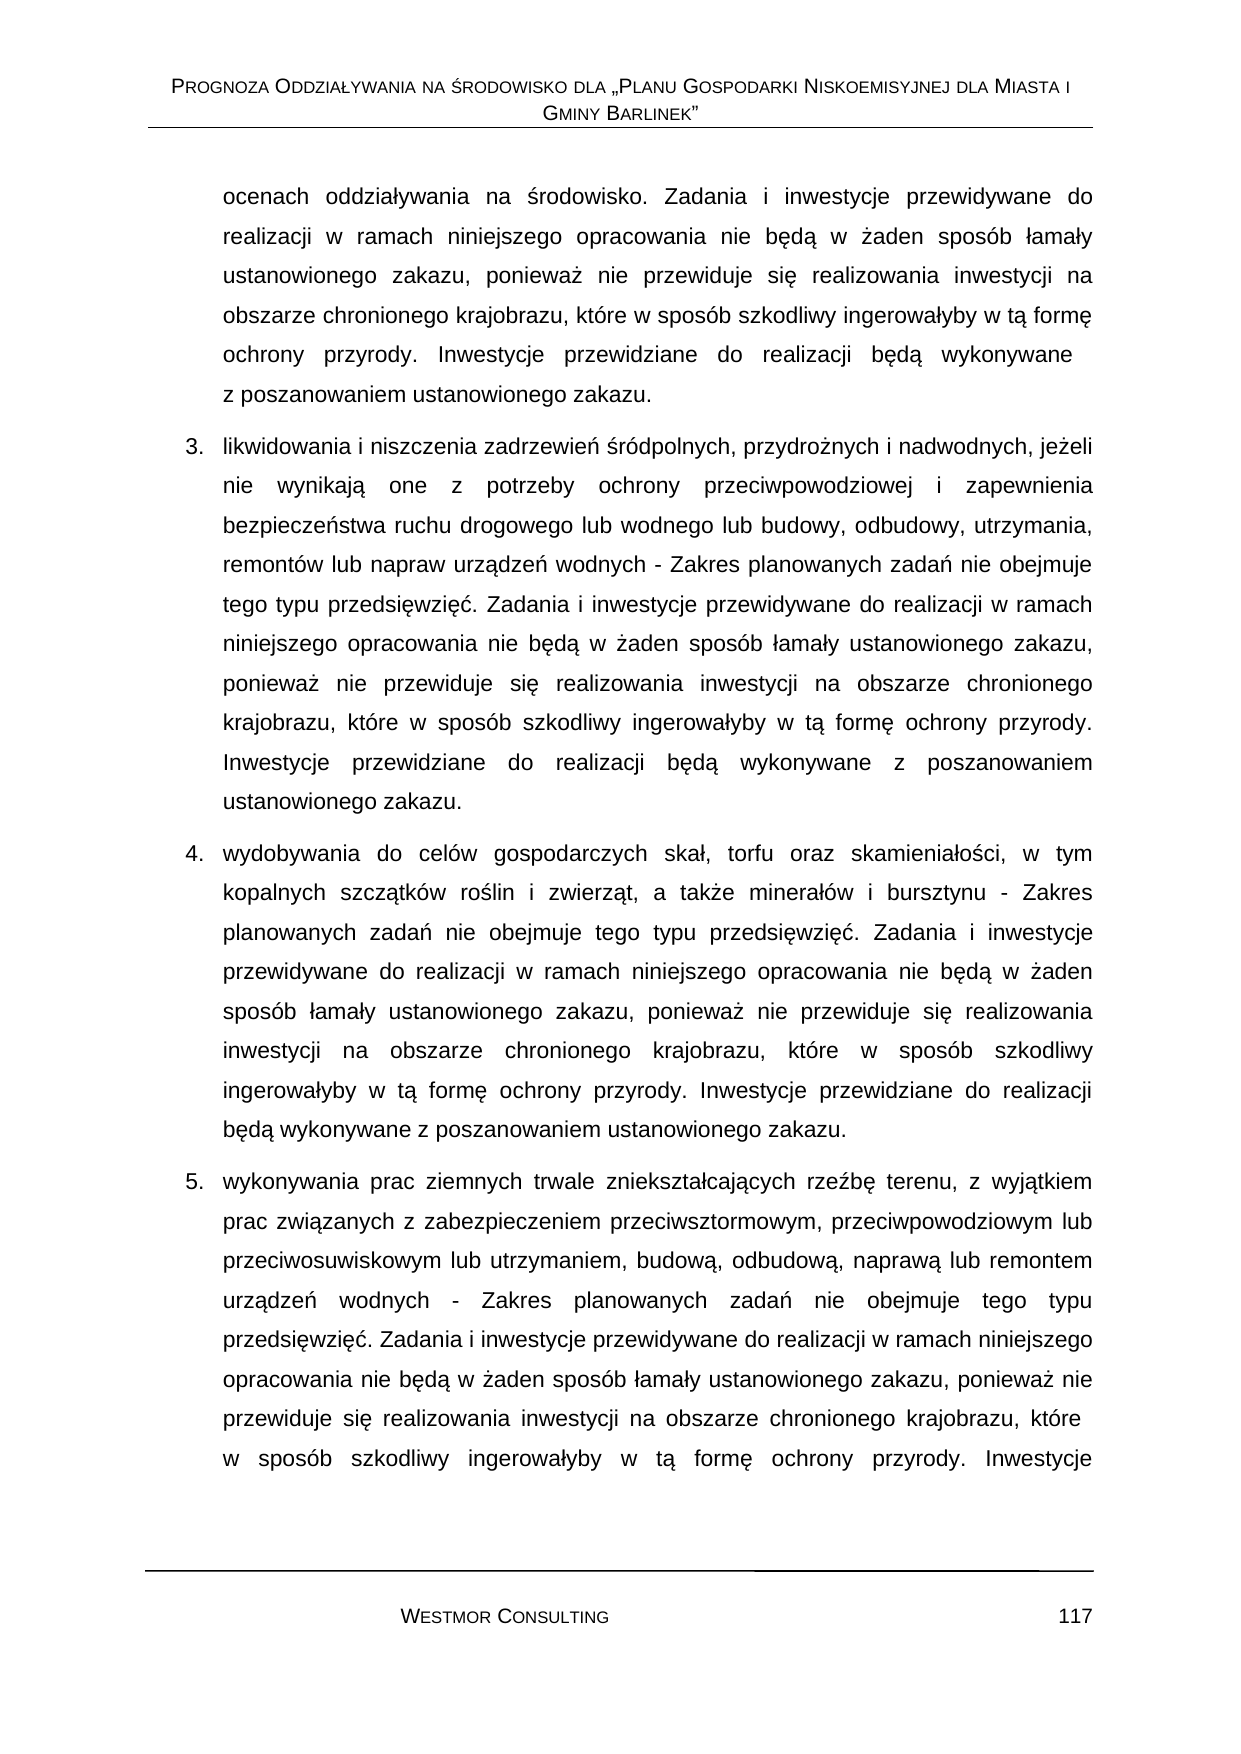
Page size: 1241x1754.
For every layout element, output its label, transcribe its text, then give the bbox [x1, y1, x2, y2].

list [185, 183, 1093, 407]
list likwidowania i niszczenia zadrzewień śródpolnych, przydrożnych i nadwodnych, jeżeli nie wynikają one z potrzeby ochrony przeciwpowodziowej i zapewnienia bezpieczeństwa ruchu drogowego lub wodnego lub budowy, odbudowy, utrzymania, remontów lub napraw urządzeń wodnych - Zakres planowanych zadań nie obejmuje tego typu przedsięwzięć. Zadania i inwestycje przewidywane do realizacji w ramach niniejszego opracowania nie będą w żaden sposób łamały ustanowionego zakazu, ponieważ nie przewiduje się realizowania inwestycji na obszarze chronionego krajobrazu, które w sposób szkodliwy ingerowałyby w tą formę ochrony przyrody. Inwestycje przewidziane do realizacji będą wykonywane z poszanowaniem ustanowionego zakazu. [185, 433, 1093, 814]
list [185, 1168, 1093, 1471]
list wydobywania do celów gospodarczych skał, torfu oraz skamieniałości, w tym kopalnych szczątków roślin i zwierząt, a także minerałów i bursztynu - Zakres planowanych zadań nie obejmuje tego typu przedsięwzięć. Zadania i inwestycje przewidywane do realizacji w ramach niniejszego opracowania nie będą w żaden sposób łamały ustanowionego zakazu, ponieważ nie przewiduje się realizowania inwestycji na obszarze chronionego krajobrazu, które w sposób szkodliwy ingerowałyby w tą formę ochrony przyrody. Inwestycje przewidziane do realizacji będą wykonywane z poszanowaniem ustanowionego zakazu. [185, 840, 1093, 1143]
